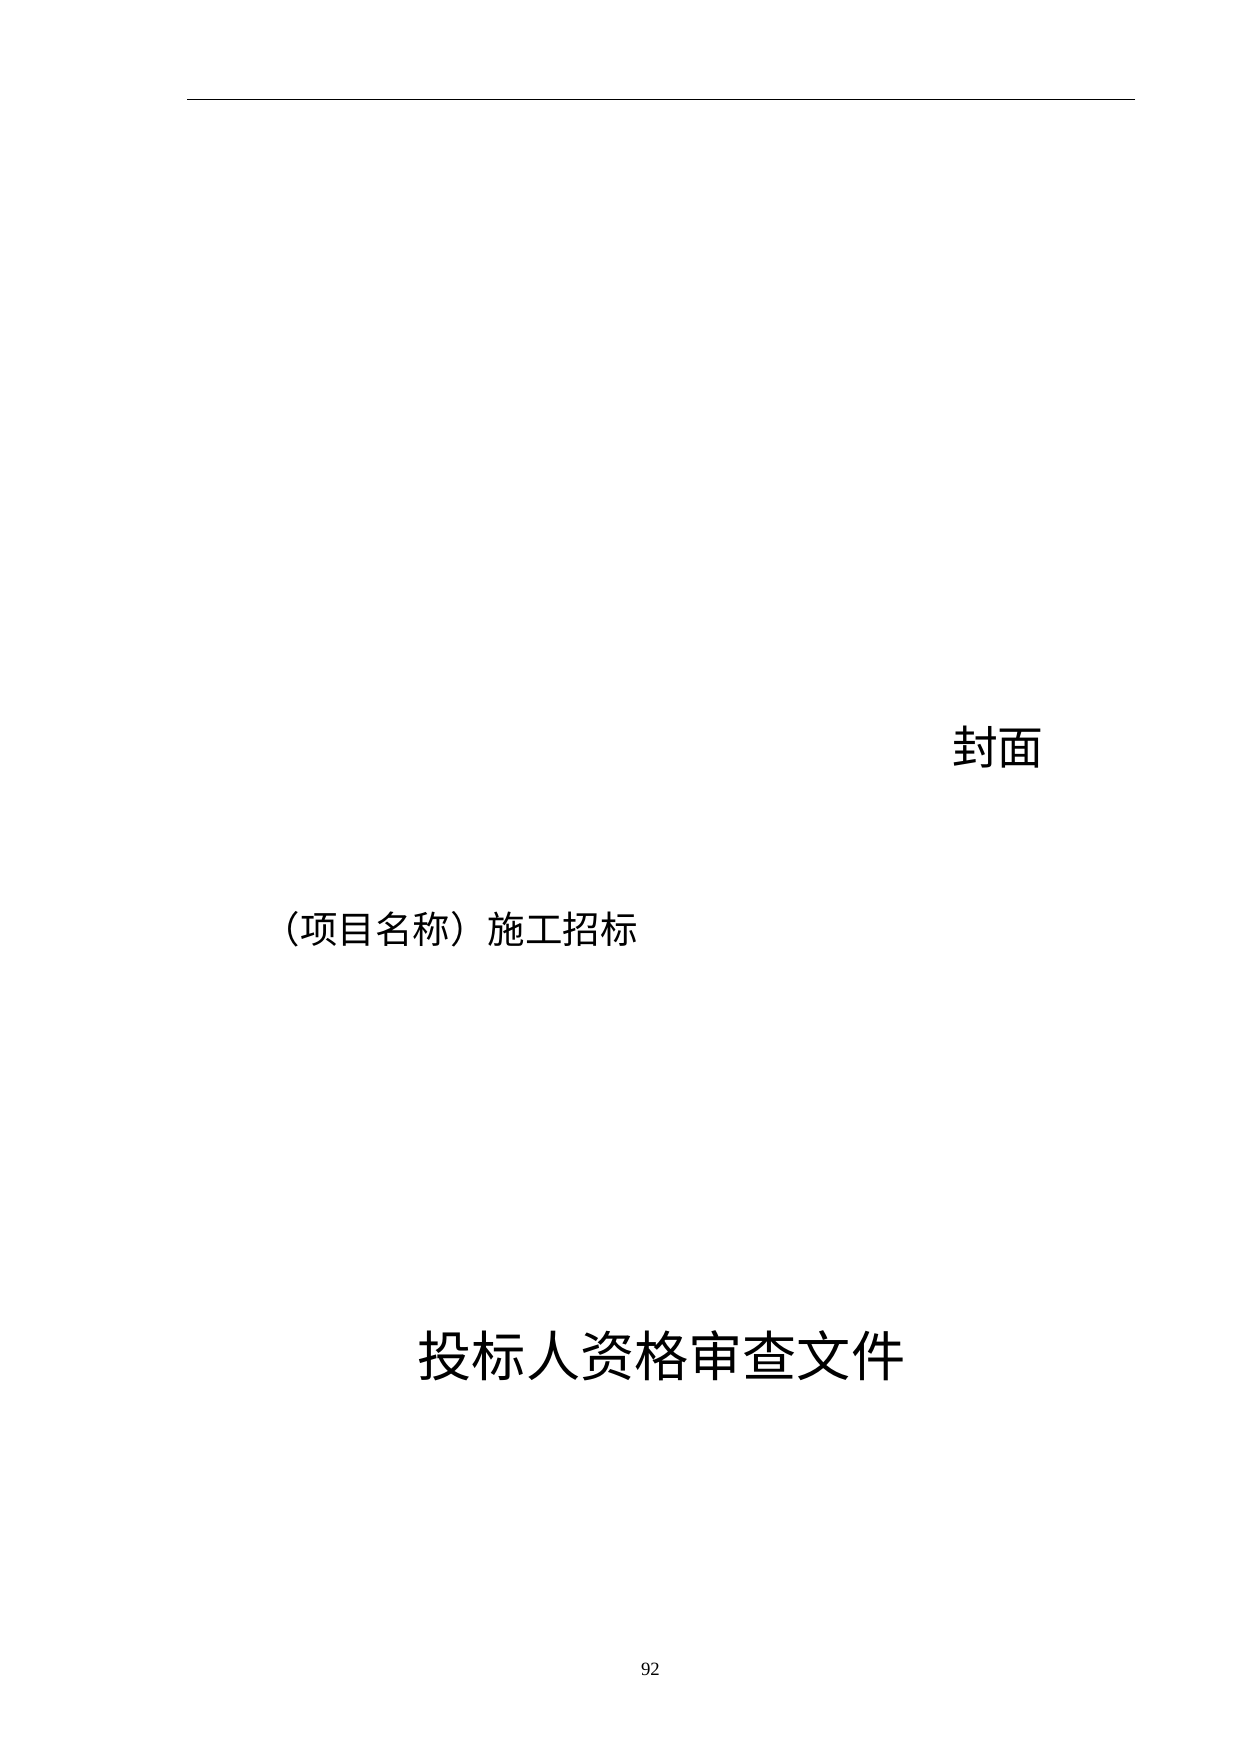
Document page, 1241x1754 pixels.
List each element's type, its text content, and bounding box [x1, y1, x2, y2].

text 投标人资格审查文件 [187, 1313, 1135, 1392]
text 封面 [187, 711, 1043, 778]
text （项目名称）施工招标 [187, 900, 1135, 954]
